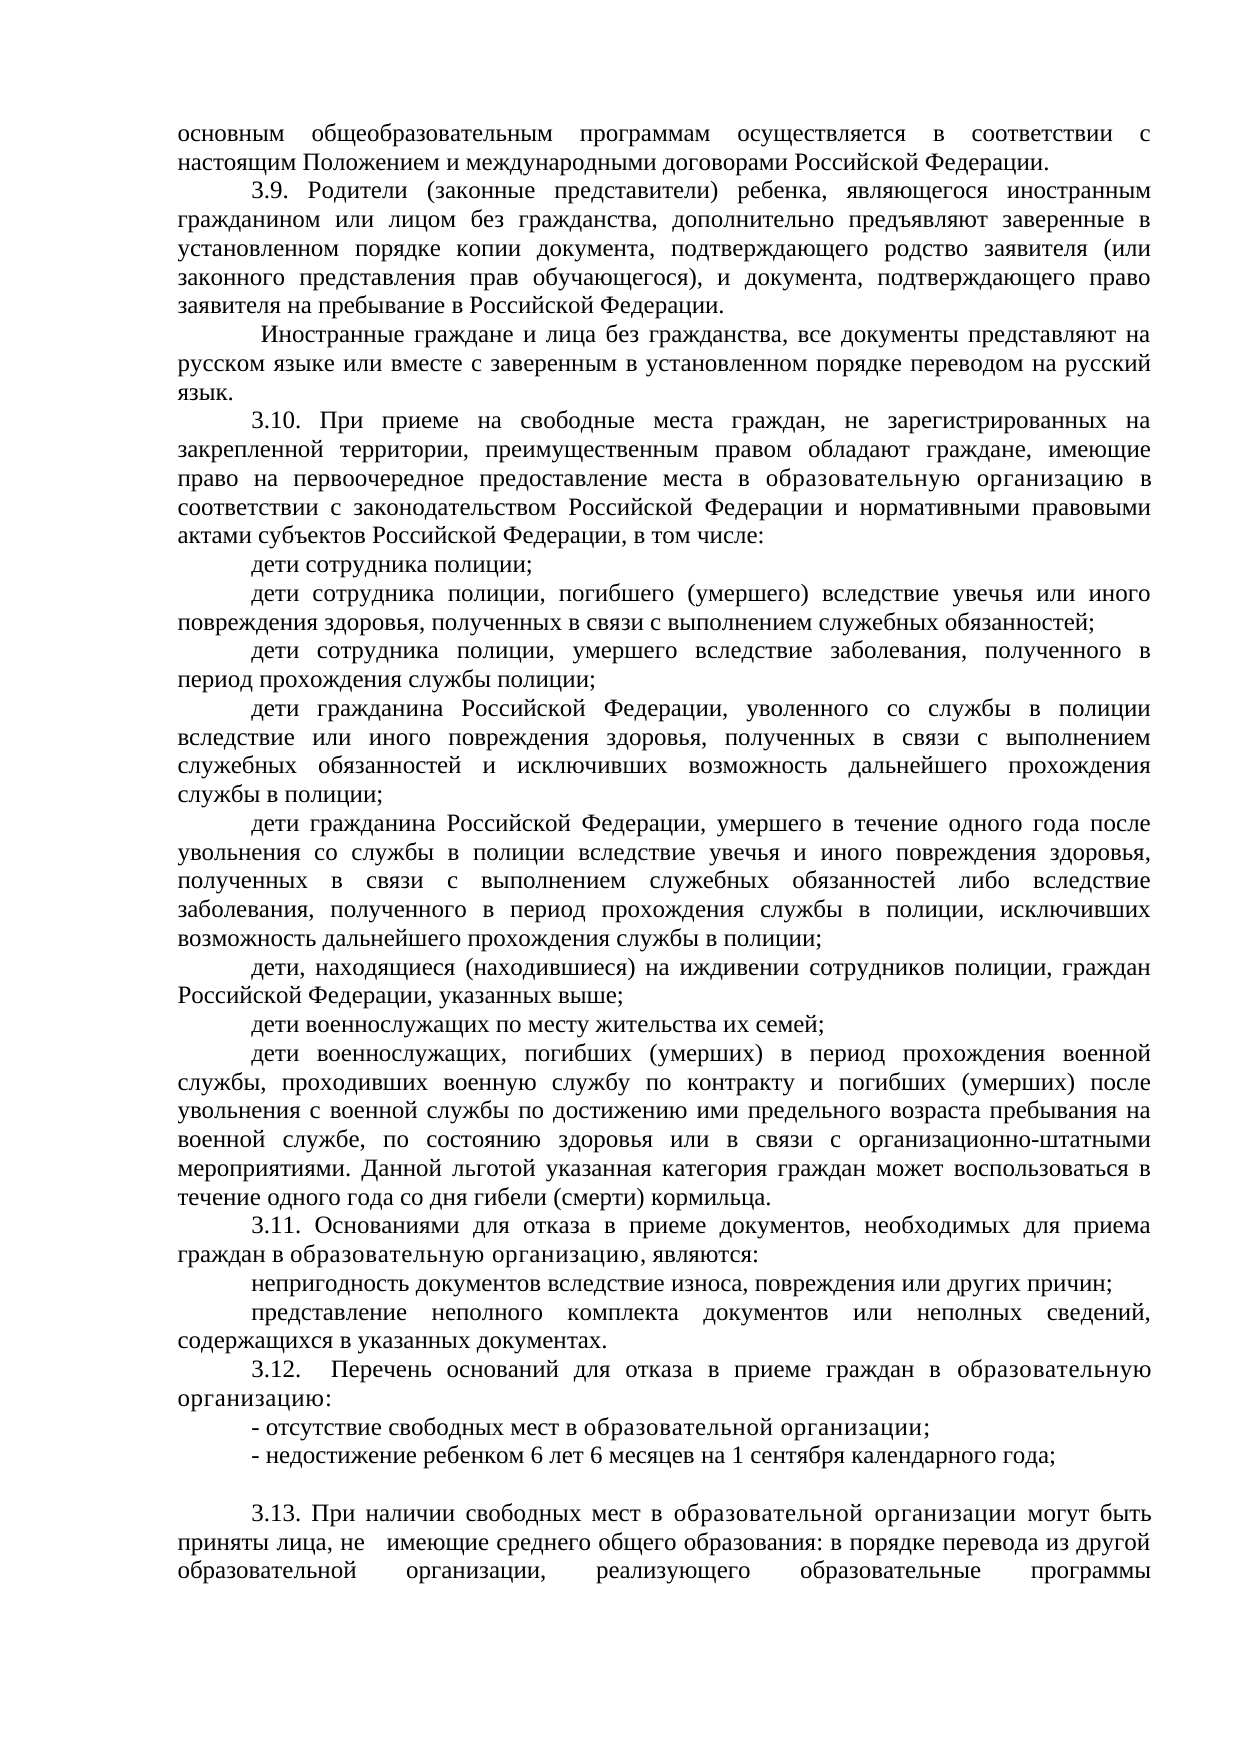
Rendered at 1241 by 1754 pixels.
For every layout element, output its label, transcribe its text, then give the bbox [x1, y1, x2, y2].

text дети сотрудника полиции, погибшего (умершего) вследствие увечья или иного повреждения здоровья, полученных в связи с выполнением служебных обязанностей; [177, 578, 1152, 636]
text дети сотрудника полиции; [177, 549, 1152, 578]
text 3.10. При приеме на свободные места граждан, не зарегистрированных на закрепленной территории, преимущественным правом обладают граждане, имеющие право на первоочередное предоставление места в образовательную организацию в соответствии с законодательством Российской Федерации и нормативными правовыми актами субъектов Российской Федерации, в том числе: [177, 406, 1152, 549]
text 3.12. Перечень оснований для отказа в приеме граждан в образовательную организацию: [177, 1354, 1152, 1412]
text - недостижение ребенком 6 лет 6 месяцев на 1 сентября календарного года; [177, 1441, 1152, 1469]
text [177, 118, 1152, 176]
text дети гражданина Российской Федерации, уволенного со службы в полиции вследствие или иного повреждения здоровья, полученных в связи с выполнением служебных обязанностей и исключивших возможность дальнейшего прохождения службы в полиции; [177, 693, 1152, 808]
text представление неполного комплекта документов или неполных сведений, содержащихся в указанных документах. [177, 1297, 1152, 1354]
text непригодность документов вследствие износа, повреждения или других причин; [177, 1268, 1152, 1297]
text 3.11. Основаниями для отказа в приеме документов, необходимых для приема граждан в образовательную организацию, являются: [177, 1211, 1152, 1268]
text дети гражданина Российской Федерации, умершего в течение одного года после увольнения со службы в полиции вследствие увечья и иного повреждения здоровья, полученных в связи с выполнением служебных обязанностей либо вследствие заболевания, полученного в период прохождения службы в полиции, исключивших возможность дальнейшего прохождения службы в полиции; [177, 808, 1152, 952]
text дети сотрудника полиции, умершего вследствие заболевания, полученного в период прохождения службы полиции; [177, 636, 1152, 693]
text дети, находящиеся (находившиеся) на иждивении сотрудников полиции, граждан Российской Федерации, указанных выше; [177, 952, 1152, 1009]
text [177, 1498, 1152, 1584]
text дети военнослужащих, погибших (умерших) в период прохождения военной службы, проходивших военную службу по контракту и погибших (умерших) после увольнения с военной службы по достижению ими предельного возраста пребывания на военной службе, по состоянию здоровья или в связи с организационно-штатными мероприятиями. Данной льготой указанная категория граждан может воспользоваться в течение одного года со дня гибели (смерти) кормильца. [177, 1038, 1152, 1211]
text дети военнослужащих по месту жительства их семей; [177, 1009, 1152, 1038]
text Иностранные граждане и лица без гражданства, все документы представляют на русском языке или вместе с заверенным в установленном порядке переводом на русский язык. [177, 319, 1152, 406]
text - отсутствие свободных мест в образовательной организации; [177, 1412, 1152, 1441]
text 3.9. Родители (законные представители) ребенка, являющегося иностранным гражданином или лицом без гражданства, дополнительно предъявляют заверенные в установленном порядке копии документа, подтверждающего родство заявителя (или законного представления прав обучающегося), и документа, подтверждающего право заявителя на пребывание в Российской Федерации. [177, 176, 1152, 319]
